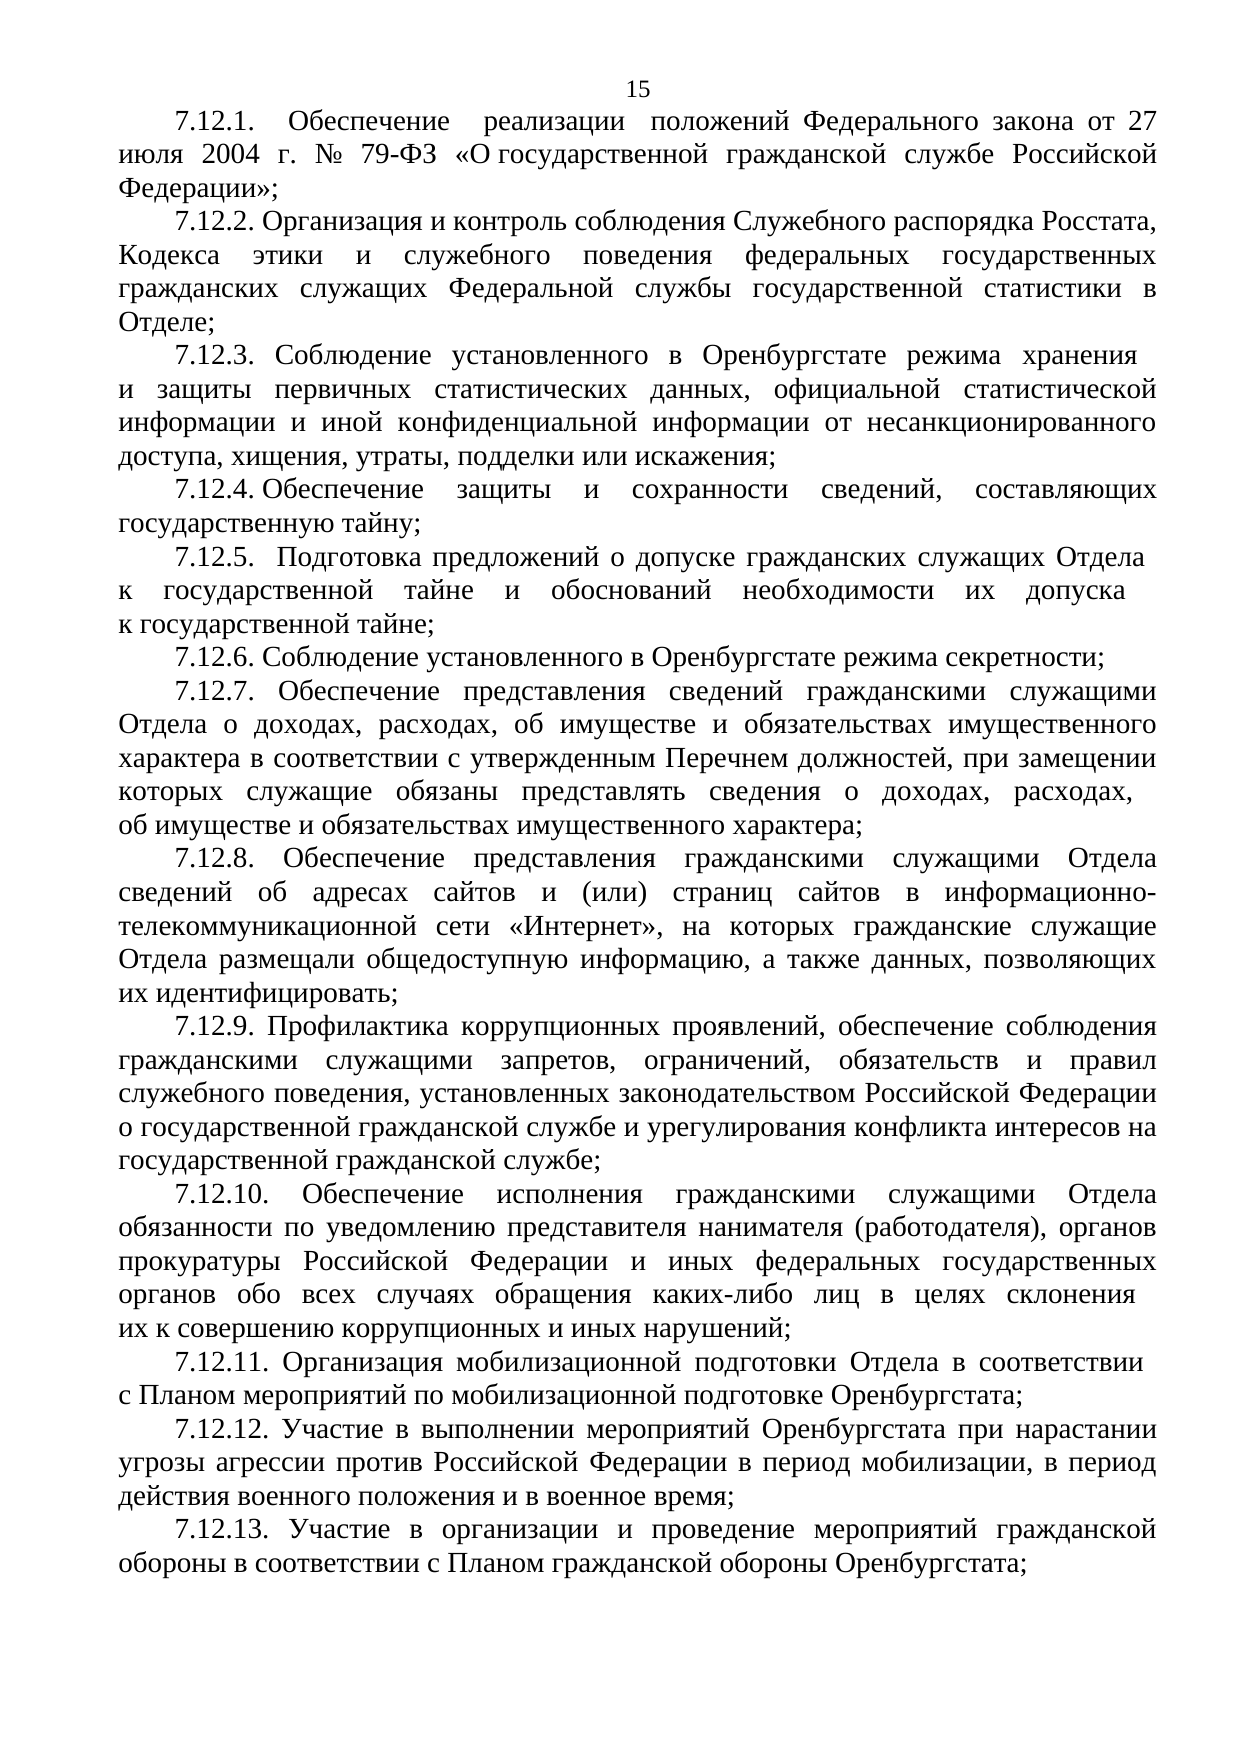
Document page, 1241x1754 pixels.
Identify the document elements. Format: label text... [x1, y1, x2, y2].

text 7.12.9. Профилактика коррупционных проявлений, обеспечение соблюдения гражданскими служащими запретов, ограничений, обязательств и правил служебного поведения, установленных законодательством Российской Федерации о государственной гражданской службе и урегулирования конфликта интересов на государственной гражданской службе; [118, 1008, 1157, 1176]
text 7.12.2. Организация и контроль соблюдения Служебного распорядка Росстата, Кодекса этики и служебного поведения федеральных государственных гражданских служащих Федеральной службы государственной статистики в Отделе; [118, 203, 1157, 337]
text 7.12.11. Организация мобилизационной подготовки Отдела в соответствии с Планом мероприятий по мобилизационной подготовке Оренбургстата; [118, 1344, 1157, 1411]
text 7.12.1. Обеспечение реализации положений Федерального закона от 27 июля . № 79-ФЗ «О государственной гражданской службе Российской Федерации»; [118, 103, 1157, 203]
text 7.12.12. Участие в выполнении мероприятий Оренбургстата при нарастании угрозы агрессии против Российской Федерации в период мобилизации, в период действия военного положения и в военное время; [118, 1411, 1157, 1511]
text 7.12.5. Подготовка предложений о допуске гражданских служащих Отдела к государственной тайне и обоснований необходимости их допуска к государственной тайне; [118, 539, 1157, 639]
text 7.12.8. Обеспечение представления гражданскими служащими Отдела сведений об адресах сайтов и (или) страниц сайтов в информационно-телекоммуникационной сети «Интернет», на которых гражданские служащие Отдела размещали общедоступную информацию, а также данных, позволяющих их идентифицировать; [118, 841, 1157, 1008]
text 7.12.10. Обеспечение исполнения гражданскими служащими Отдела обязанности по уведомлению представителя нанимателя (работодателя), органов прокуратуры Российской Федерации и иных федеральных государственных органов обо всех случаях обращения каких-либо лиц в целях склонения их к совершению коррупционных и иных нарушений; [118, 1176, 1157, 1344]
text 7.12.7. Обеспечение представления сведений гражданскими служащими Отдела о доходах, расходах, об имуществе и обязательствах имущественного характера в соответствии с утвержденным Перечнем должностей, при замещении которых служащие обязаны представлять сведения о доходах, расходах, об имуществе и обязательствах имущественного характера; [118, 673, 1157, 841]
text 7.12.6. Соблюдение установленного в Оренбургстате режима секретности; [118, 639, 1157, 673]
text 7.12.13. Участие в организации и проведение мероприятий гражданской обороны в соответствии с Планом гражданской обороны Оренбургстата; [118, 1511, 1157, 1578]
text 7.12.4. Обеспечение защиты и сохранности сведений, составляющих государственную тайну; [118, 472, 1157, 539]
text 7.12.3. Соблюдение установленного в Оренбургстате режима хранения и защиты первичных статистических данных, официальной статистической информации и иной конфиденциальной информации от несанкционированного доступа, хищения, утраты, подделки или искажения; [118, 337, 1157, 472]
